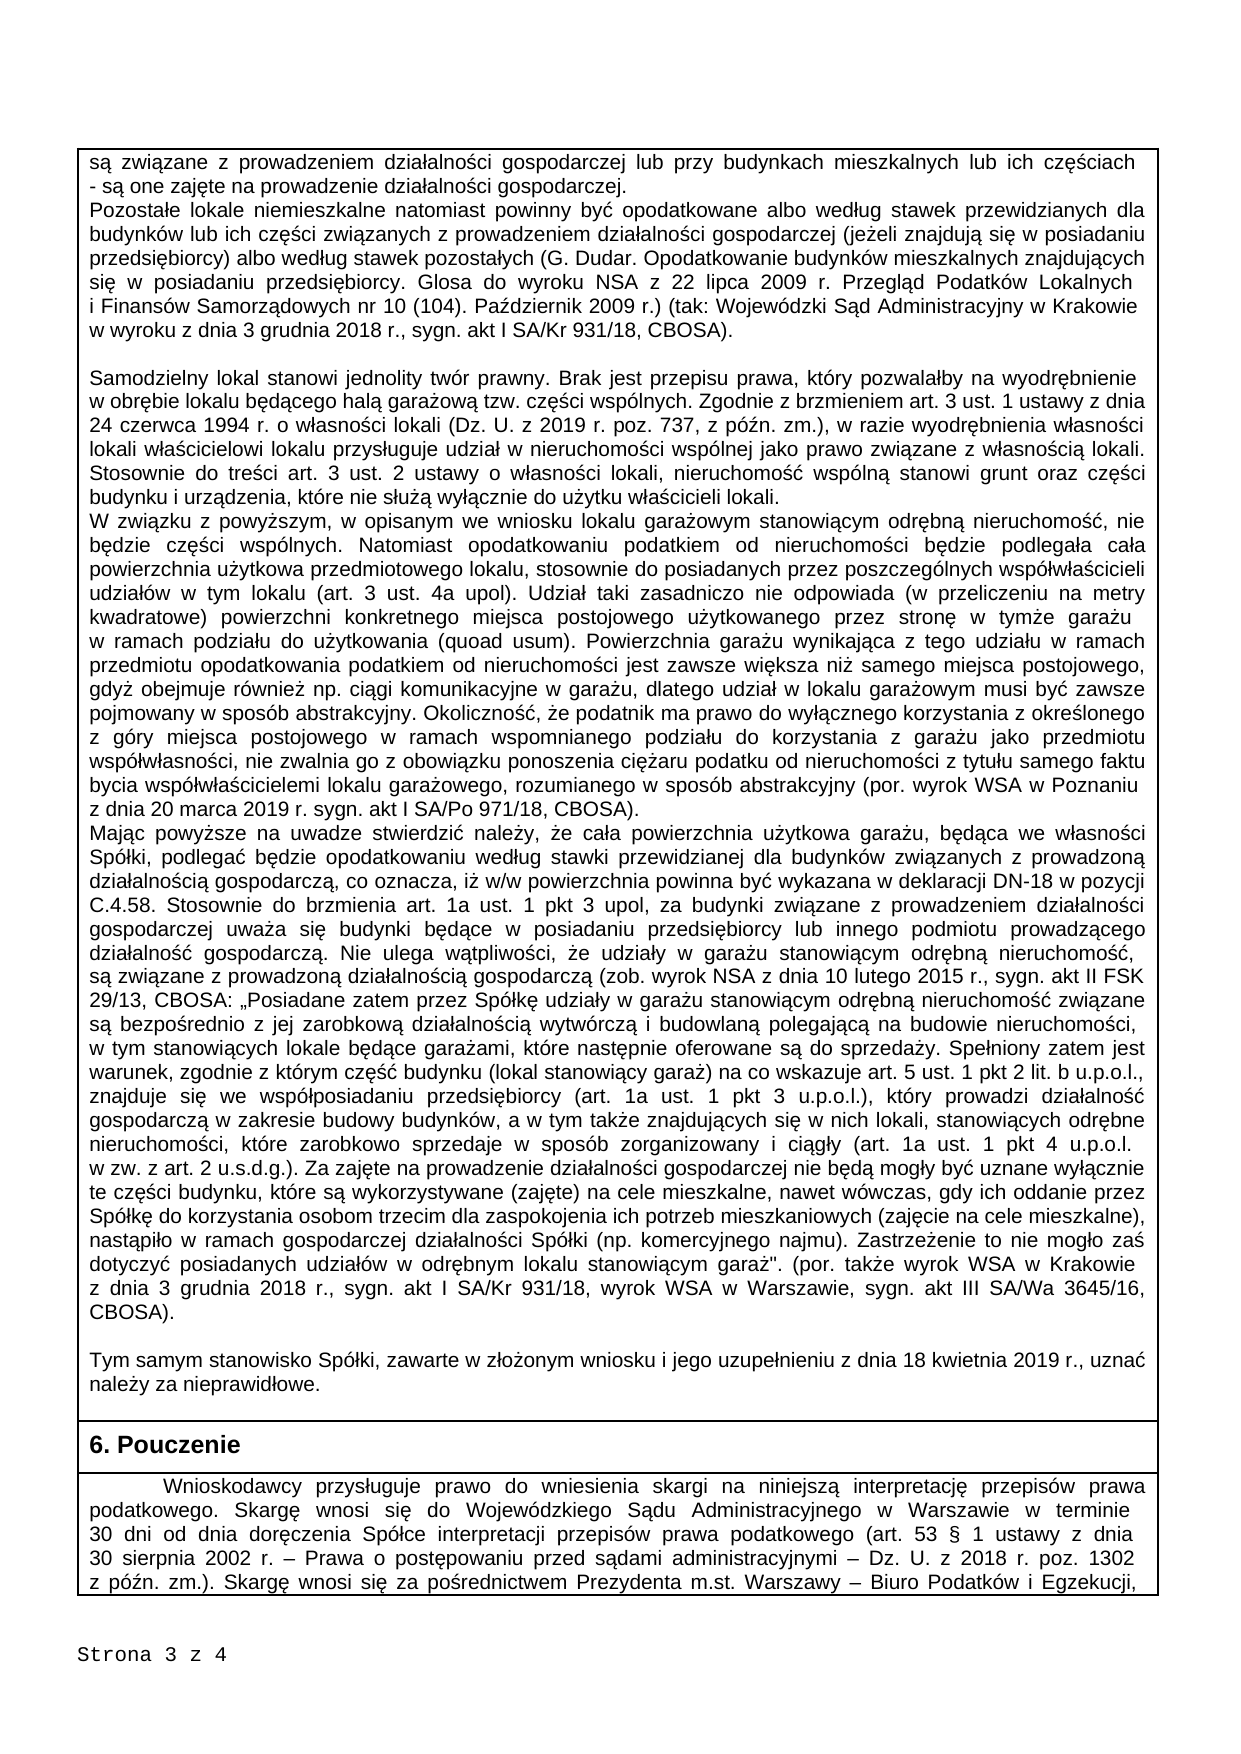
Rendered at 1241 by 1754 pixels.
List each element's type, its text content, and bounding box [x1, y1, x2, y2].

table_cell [79, 1474, 1157, 1593]
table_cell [79, 150, 1157, 1419]
table_cell 6. Pouczenie [79, 1422, 1157, 1472]
